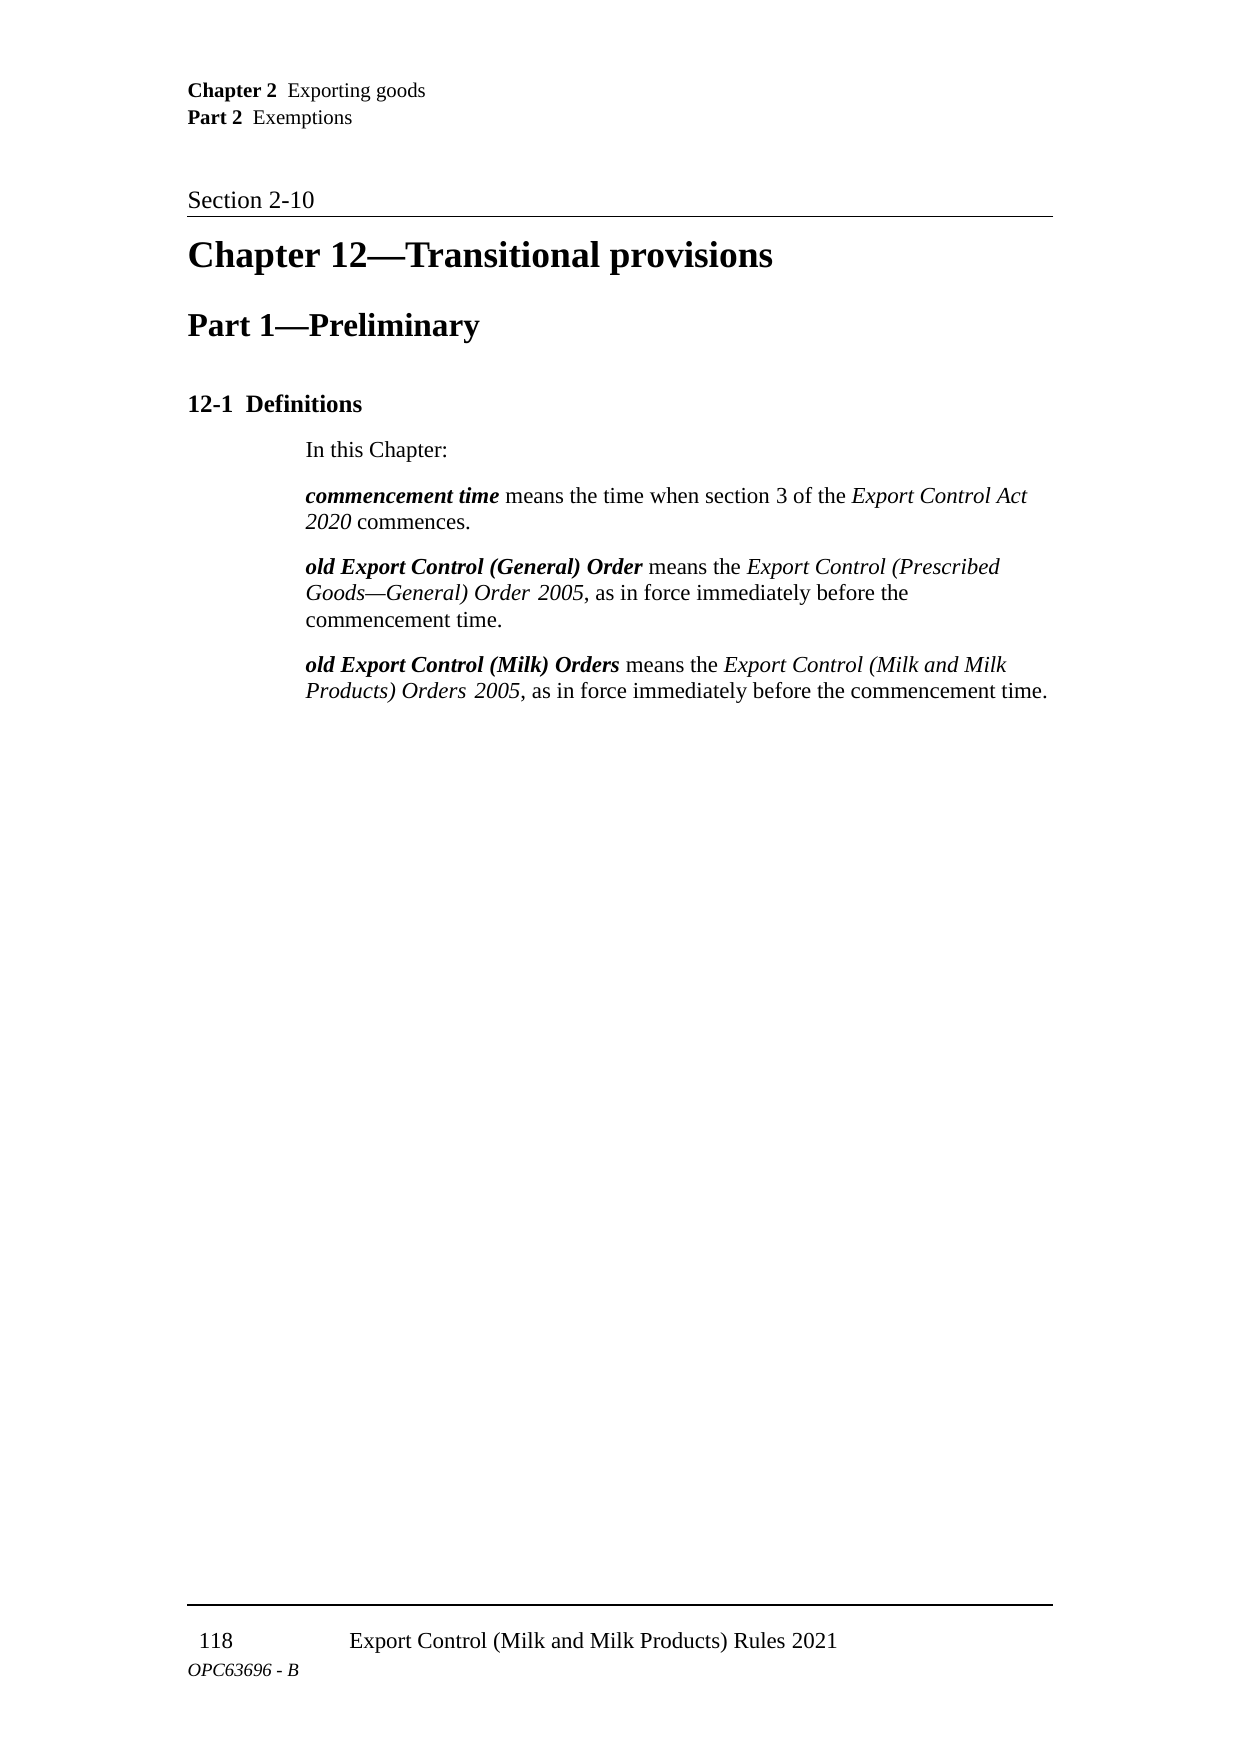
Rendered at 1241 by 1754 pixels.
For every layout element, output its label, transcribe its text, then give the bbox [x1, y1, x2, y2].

text 12-1 Definitions [187, 389, 1053, 418]
text Chapter 12—Transitional provisions [187, 233, 1053, 276]
text Part 1—Preliminary [187, 305, 1053, 343]
text old Export Control (Milk) Orders means the Export Control (Milk and Milk Products) Orders 2005, as in force immediately before the commencement time. [305, 651, 1053, 704]
text old Export Control (General) Order means the Export Control (Prescribed Goods—General) Order 2005, as in force immediately before the commencement time. [305, 553, 1053, 632]
text In this Chapter: [187, 437, 1053, 463]
text commencement time means the time when section 3 of the Export Control Act 2020 commences. [305, 482, 1053, 534]
